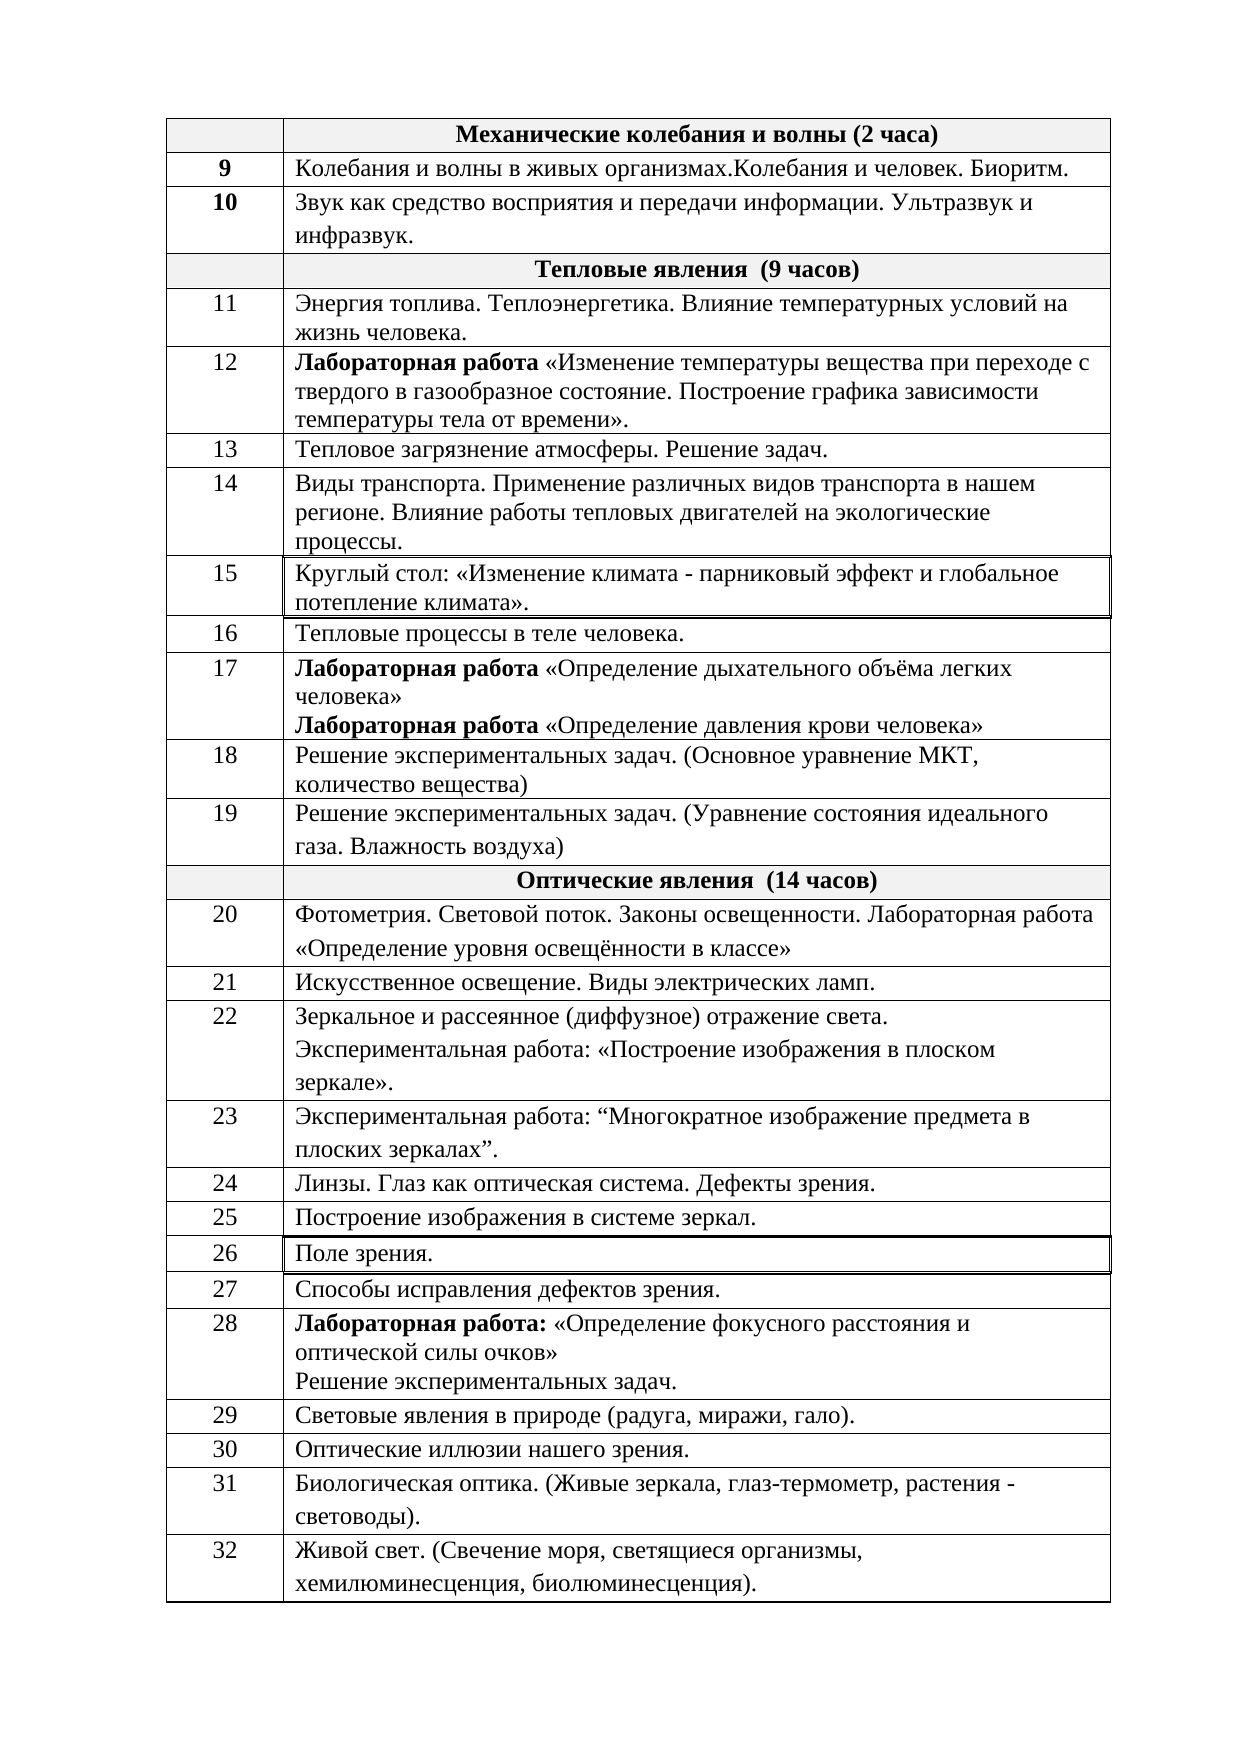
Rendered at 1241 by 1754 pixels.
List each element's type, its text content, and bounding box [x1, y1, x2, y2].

table_cell 11 [167, 289, 283, 346]
table_cell Решение экспериментальных задач. (Основное уравнение МКТ, количество вещества) [284, 740, 1110, 797]
table_cell Поле зрения. [285, 1238, 1109, 1271]
table_cell Лабораторная работа «Изменение температуры вещества при переходе c твердого в газообразное состояние. Построение графика зависимости температуры тела от времени». [284, 347, 1110, 433]
table_cell 21 [167, 967, 283, 1000]
table_cell Механические колебания и волны (2 часа) [284, 119, 1110, 152]
table_cell Энергия топлива. Теплоэнергетика. Влияние температурных условий на жизнь человека. [284, 289, 1110, 346]
table_cell Лабораторная работа: «Определение фокусного расстояния и оптической силы очков» Решение экспериментальных задач. [284, 1309, 1110, 1399]
table_cell 31 [167, 1468, 283, 1534]
table_cell 28 [167, 1309, 283, 1399]
table_cell 17 [167, 653, 283, 739]
table_cell Звук как средство восприятия и передачи информации. Ультразвук и инфразвук. [284, 187, 1110, 253]
table_cell 22 [167, 1001, 283, 1100]
table_cell 12 [167, 347, 283, 433]
table_cell Виды транспорта. Применение различных видов транспорта в нашем регионе. Влияние работы тепловых двигателей на экологические процессы. [284, 468, 1110, 554]
table_cell 9 [167, 153, 283, 186]
table_cell 23 [167, 1101, 283, 1167]
table_cell [167, 119, 283, 152]
table_cell 29 [167, 1400, 283, 1433]
table_cell 18 [167, 740, 283, 797]
table_cell Световые явления в природе (радуга, миражи, гало). [284, 1400, 1110, 1433]
table_cell Способы исправления дефектов зрения. [284, 1275, 1110, 1307]
table_cell 10 [167, 187, 283, 253]
table_cell Решение экспериментальных задач. (Уравнение состояния идеального газа. Влажность воздуха) [284, 799, 1110, 864]
table_cell Искусственное освещение. Виды электрических ламп. [284, 967, 1110, 1000]
table_cell 19 [167, 799, 283, 864]
table_cell 13 [167, 434, 283, 467]
table_cell Биологическая оптика. (Живые зеркала, глаз-термометр, растения - световоды). [284, 1468, 1110, 1534]
table_cell 16 [167, 616, 283, 652]
table_cell Оптические иллюзии нашего зрения. [284, 1434, 1110, 1467]
table_cell Построение изображения в системе зеркал. [284, 1202, 1110, 1235]
table_cell Тепловые явления (9 часов) [284, 254, 1110, 287]
table_cell Круглый стол: «Изменение климата - парниковый эффект и глобальное потепление климата». [285, 558, 1109, 615]
table_cell Тепловое загрязнение атмосферы. Решение задач. [284, 434, 1110, 467]
table_cell 20 [167, 900, 283, 966]
table_cell Колебания и волны в живых организмах.Колебания и человек. Биоритм. [284, 153, 1110, 186]
table_cell 24 [167, 1168, 283, 1201]
table_cell Лабораторная работа «Определение дыхательного объёма легких человека» Лабораторная работа «Определение давления крови человека» [284, 653, 1110, 739]
table_cell 15 [167, 556, 282, 615]
table_cell Тепловые процессы в теле человека. [284, 619, 1110, 652]
table_cell 32 [167, 1535, 283, 1601]
table_cell Экспериментальная работа: “Многократное изображение предмета в плоских зеркалах”. [284, 1101, 1110, 1167]
table_cell Оптические явления (14 часов) [284, 866, 1110, 898]
table_cell 26 [167, 1236, 282, 1271]
table_cell 30 [167, 1434, 283, 1467]
table_cell Зеркальное и рассеянное (диффузное) отражение света. Экспериментальная работа: «Построение изображения в плоском зеркале». [284, 1001, 1110, 1100]
table_cell 25 [167, 1202, 283, 1235]
table_cell [167, 866, 283, 898]
table_cell Живой свет. (Свечение моря, светящиеся организмы, хемилюминесценция, биолюминесценция). [284, 1535, 1110, 1601]
table_cell 27 [167, 1272, 283, 1307]
table_cell 14 [167, 468, 283, 554]
table_cell Линзы. Глаз как оптическая система. Дефекты зрения. [284, 1168, 1110, 1201]
table_cell [167, 254, 283, 287]
table_cell Фотометрия. Световой поток. Законы освещенности. Лабораторная работа «Определение уровня освещённости в классе» [284, 900, 1110, 966]
